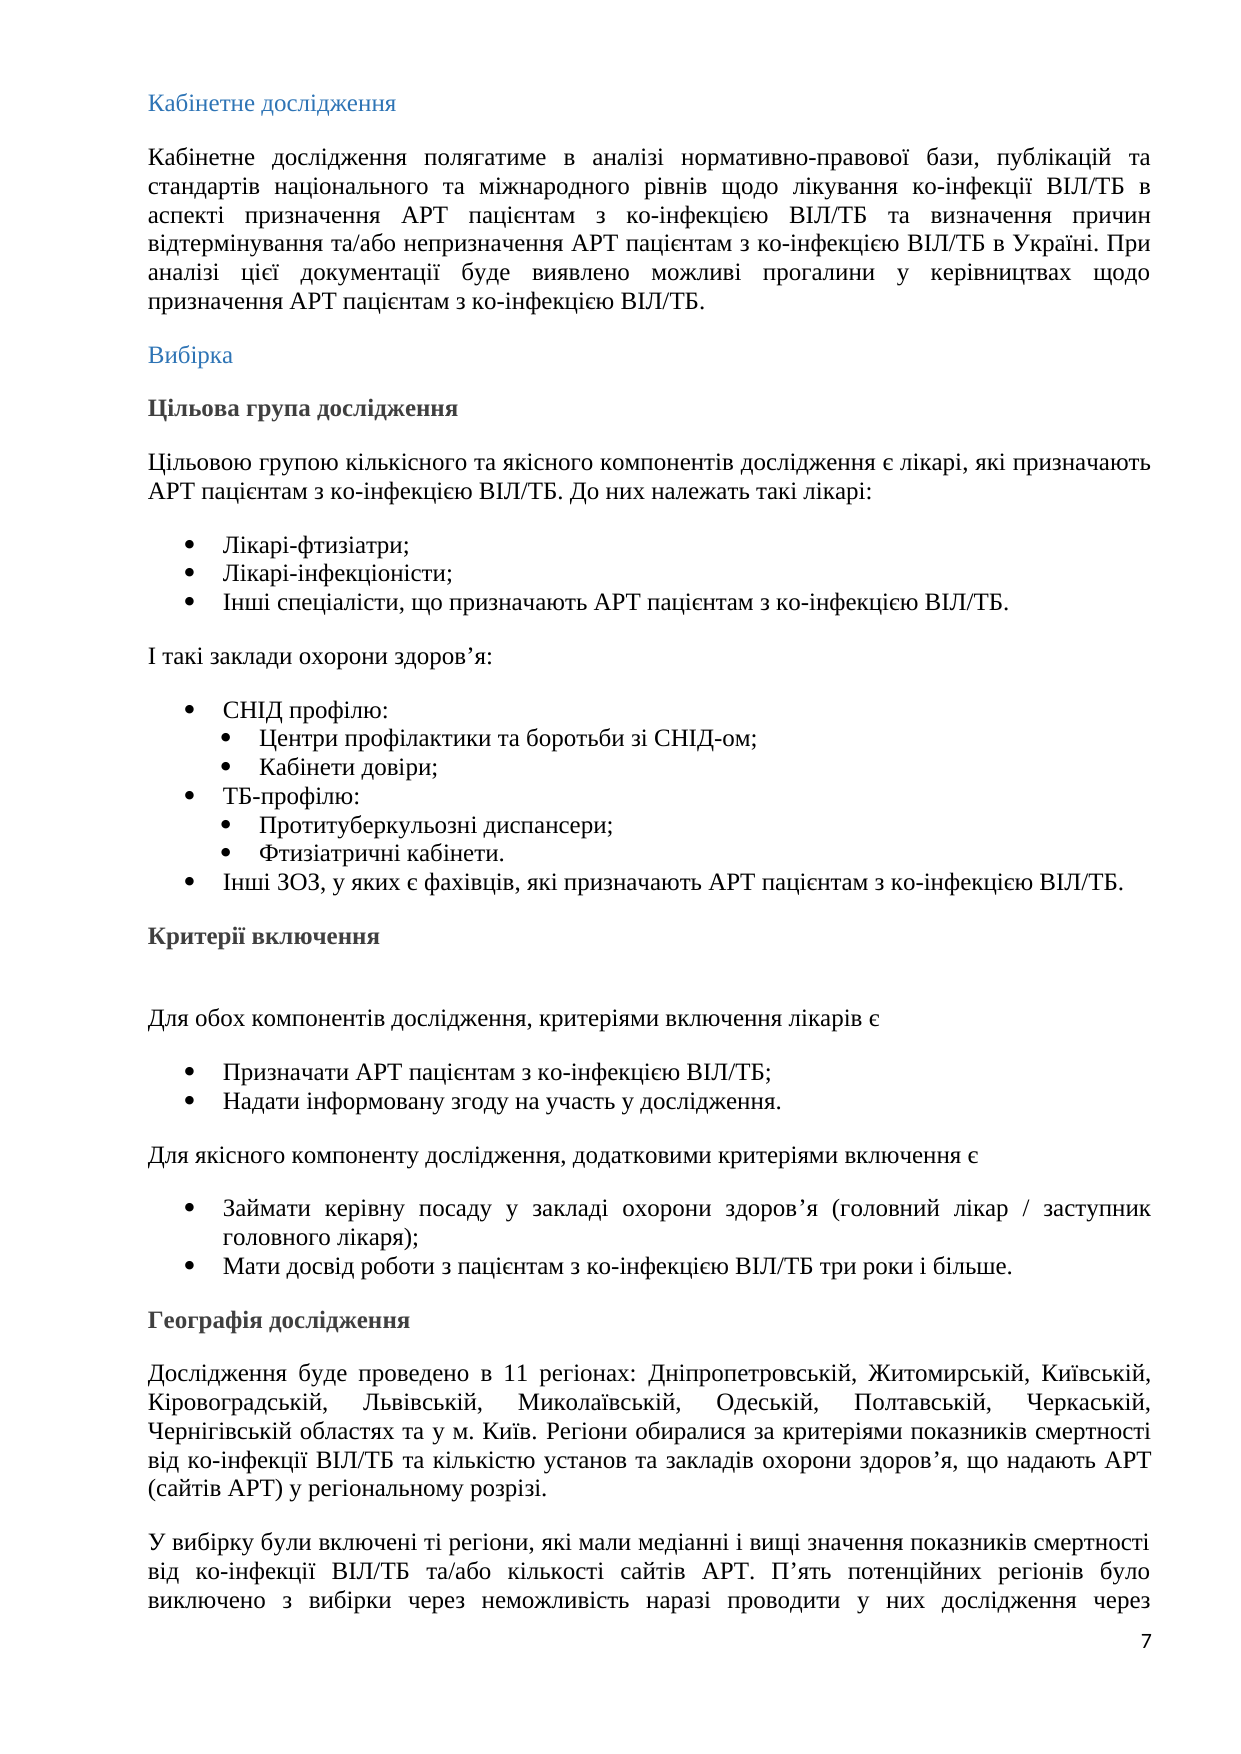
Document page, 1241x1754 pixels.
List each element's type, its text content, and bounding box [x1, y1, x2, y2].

list Центри профілактики та боротьби зі СНІД-ом; [221, 723, 1152, 752]
text Для обох компонентів дослідження, критеріями включення лікарів є [148, 1003, 1152, 1032]
list Протитуберкульозні диспансери; [221, 810, 1152, 838]
subtitle Вибірка [148, 340, 1152, 368]
text І такі заклади охорони здоров’я: [148, 641, 1152, 670]
list Призначати АРТ пацієнтам з ко-інфекцією ВІЛ/ТБ; [185, 1057, 1152, 1086]
list ТБ-профілю: [185, 781, 1152, 810]
list СНІД профілю: [185, 695, 1152, 723]
list Інші ЗОЗ, у яких є фахівців, які призначають АРТ пацієнтам з ко-інфекцією ВІЛ/ТБ. [185, 867, 1152, 896]
list Займати керівну посаду у закладі охорони здоров’я (головний лікар / заступник головного лікаря); [185, 1193, 1152, 1251]
text Для якісного компоненту дослідження, додатковими критеріями включення є [148, 1140, 1152, 1168]
list Лікарі-інфекціоністи; [185, 558, 1152, 587]
list Мати досвід роботи з пацієнтам з ко-інфекцією ВІЛ/ТБ три роки і більше. [185, 1251, 1152, 1280]
subtitle Критерії включення [148, 921, 1152, 950]
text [148, 1527, 1152, 1613]
text Дослідження буде проведено в 11 регіонах: Дніпропетровській, Житомирській, Київській, Кіровоградській, Львівській, Миколаївській, Одеській, Полтавській, Черкаській, Чернігівській областях та у м. Київ. Регіони обиралися за критеріями показників смертності від ко-інфекції ВІЛ/ТБ та кількістю установ та закладів охорони здоров’я, що надають АРТ (сайтів АРТ) у регіональному розрізі. [148, 1358, 1152, 1502]
subtitle Географія дослідження [148, 1305, 1152, 1333]
list Лікарі-фтизіатри; [185, 530, 1152, 558]
subtitle Цільова група дослідження [148, 393, 1152, 422]
list Надати інформовану згоду на участь у дослідження. [185, 1086, 1152, 1115]
text Кабінетне дослідження полягатиме в аналізі нормативно-правової бази, публікацій та стандартів національного та міжнародного рівнів щодо лікування ко-інфекції ВІЛ/ТБ в аспекті призначення АРТ пацієнтам з ко-інфекцією ВІЛ/ТБ та визначення причин відтермінування та/або непризначення АРТ пацієнтам з ко-інфекцією ВІЛ/ТБ в Україні. При аналізі цієї документації буде виявлено можливі прогалини у керівництвах щодо призначення АРТ пацієнтам з ко-інфекцією ВІЛ/ТБ. [148, 142, 1152, 315]
list Фтизіатричні кабінети. [221, 838, 1152, 867]
list Кабінети довіри; [221, 752, 1152, 781]
subtitle Кабінетне дослідження [148, 88, 1152, 117]
list Інші спеціалісти, що призначають АРТ пацієнтам з ко-інфекцією ВІЛ/ТБ. [185, 587, 1152, 616]
text Цільовою групою кількісного та якісного компонентів дослідження є лікарі, які призначають АРТ пацієнтам з ко-інфекцією ВІЛ/ТБ. До них належать такі лікарі: [148, 447, 1152, 505]
